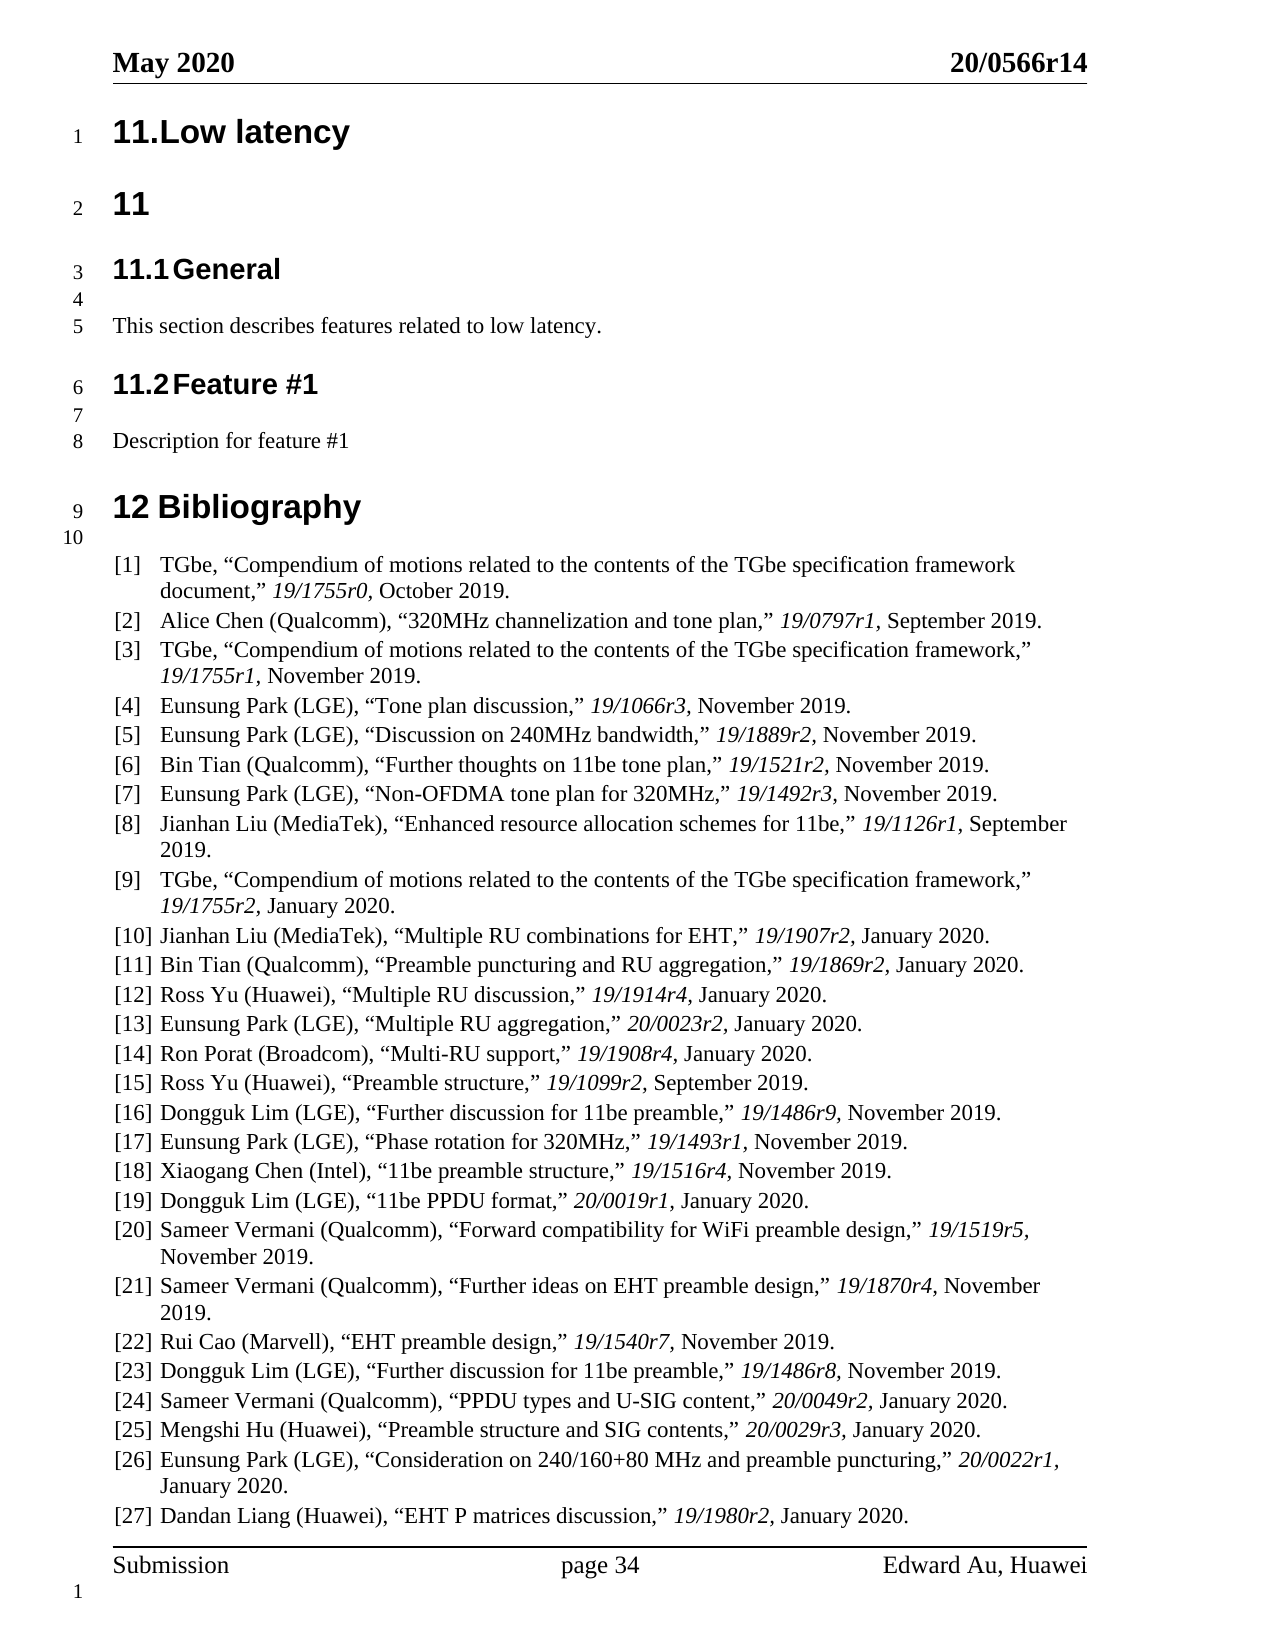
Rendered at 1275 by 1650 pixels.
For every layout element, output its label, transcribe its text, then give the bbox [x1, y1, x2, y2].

text Description for feature #1 [112, 427, 1087, 453]
text This section describes features related to low latency. [112, 312, 1087, 338]
subtitle Feature #1 [112, 367, 1087, 401]
subtitle Low latency [112, 112, 1087, 151]
subtitle General [112, 252, 1087, 285]
